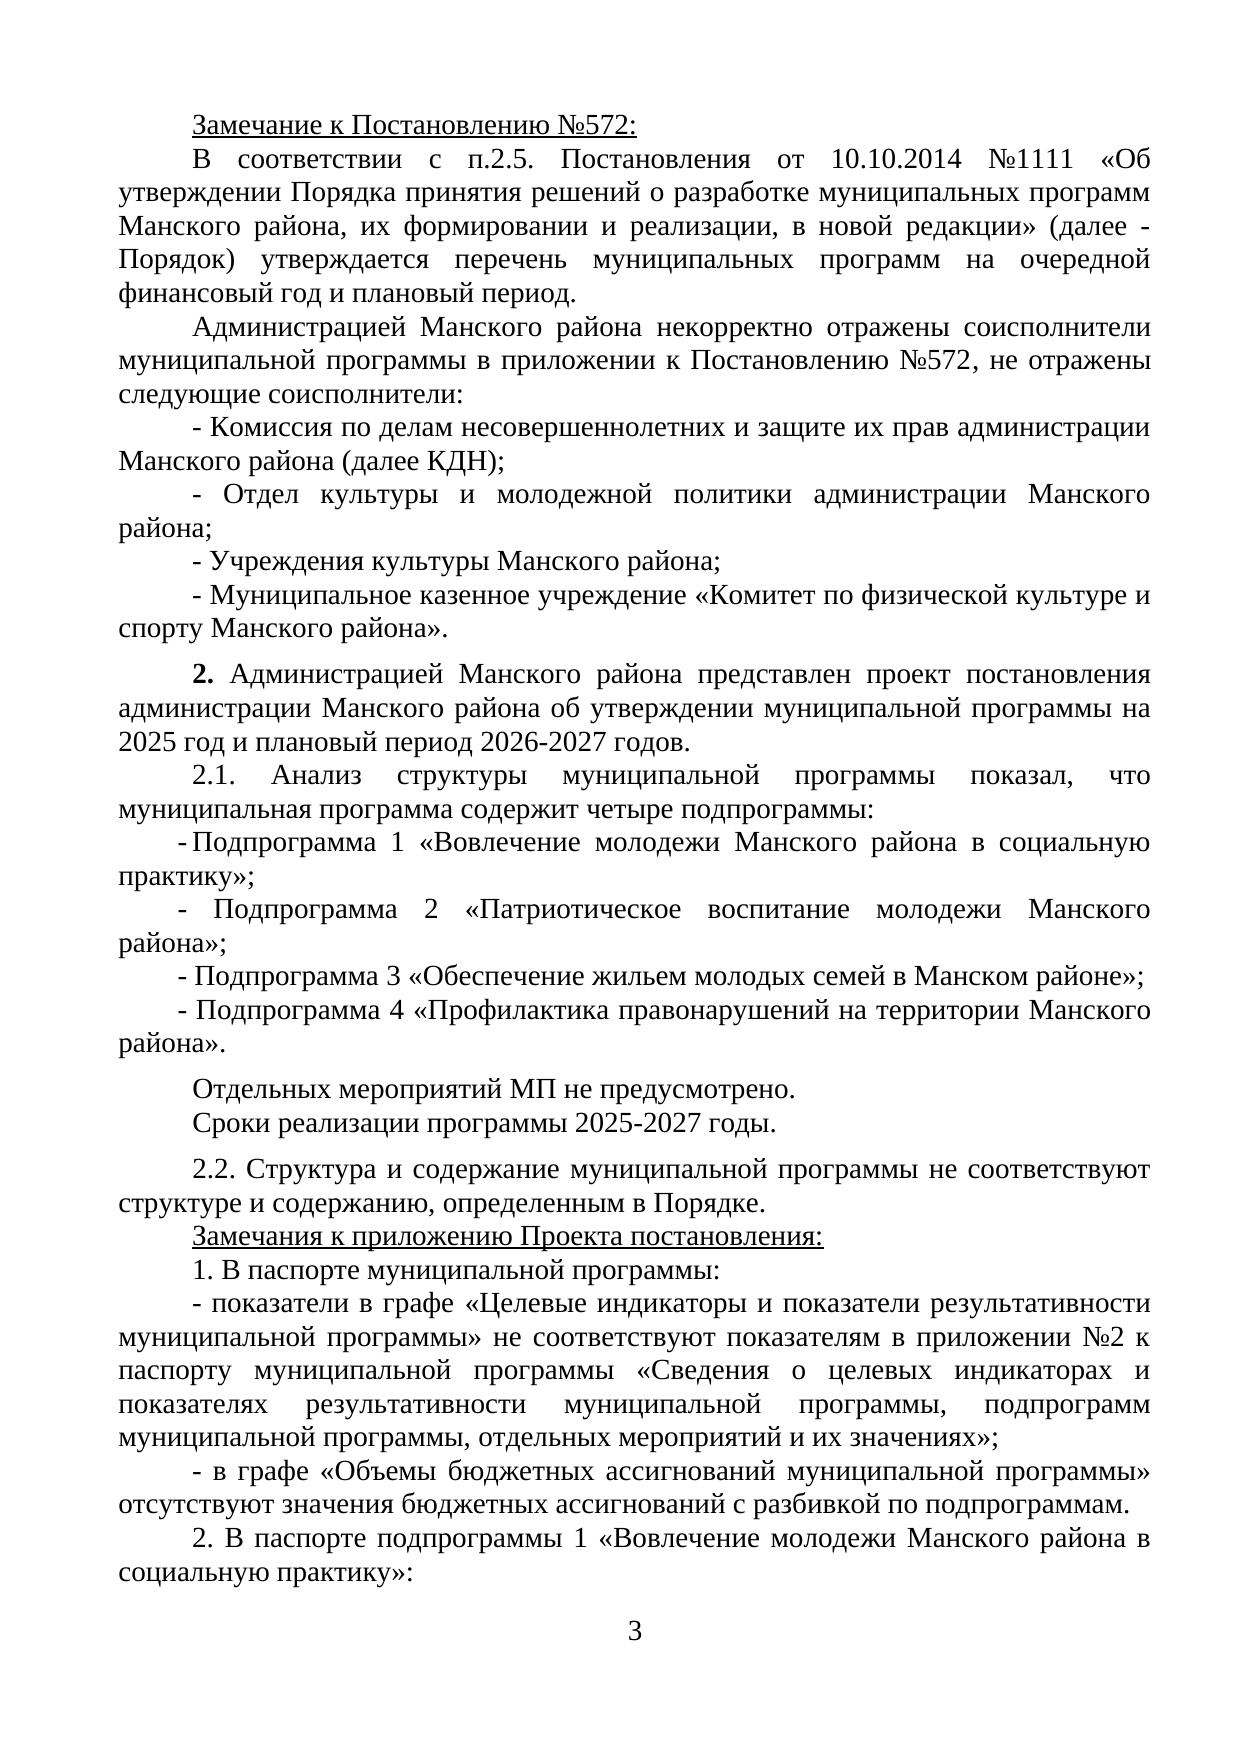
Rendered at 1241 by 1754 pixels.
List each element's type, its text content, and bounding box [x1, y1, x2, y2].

text - Учреждения культуры Манского района; [118, 543, 1152, 577]
text Администрацией Манского района некорректно отражены соисполнители муниципальной программы в приложении к Постановлению №572, не отражены следующие соисполнители: [118, 309, 1152, 409]
text Замечание к Постановлению №572: [118, 107, 1152, 141]
text - Муниципальное казенное учреждение «Комитет по физической культуре и спорту Манского района». [118, 577, 1152, 644]
text 2.1. Анализ структуры муниципальной программы показал, что муниципальная программа содержит четыре подпрограммы: [118, 757, 1152, 824]
text - Подпрограмма 3 «Обеспечение жильем молодых семей в Манском районе»; [118, 958, 1152, 992]
text 2. Администрацией Манского района представлен проект постановления администрации Манского района об утверждении муниципальной программы на 2025 год и плановый период 2026-2027 годов. [118, 657, 1152, 757]
text 1. В паспорте муниципальной программы: [118, 1252, 1152, 1285]
text - Подпрограмма 4 «Профилактика правонарушений на территории Манского района». [118, 992, 1152, 1059]
text 2. В паспорте подпрограммы 1 «Вовлечение молодежи Манского района в социальную практику»: [118, 1520, 1152, 1587]
text 2.2. Структура и содержание муниципальной программы не соответствуют структуре и содержанию, определенным в Порядке. [118, 1151, 1152, 1218]
text - Отдел культуры и молодежной политики администрации Манского района; [118, 476, 1152, 543]
text Сроки реализации программы 2025-2027 годы. [118, 1105, 1152, 1139]
text - Комиссия по делам несовершеннолетних и защите их прав администрации Манского района (далее КДН); [118, 409, 1152, 476]
text Отдельных мероприятий МП не предусмотрено. [118, 1072, 1152, 1105]
text - Подпрограмма 1 «Вовлечение молодежи Манского района в социальную практику»; [118, 824, 1152, 891]
text - Подпрограмма 2 «Патриотическое воспитание молодежи Манского района»; [118, 891, 1152, 958]
text - показатели в графе «Целевые индикаторы и показатели результативности муниципальной программы» не соответствуют показателям в приложении №2 к паспорту муниципальной программы «Сведения о целевых индикаторах и показателях результативности муниципальной программы, подпрограмм муниципальной программы, отдельных мероприятий и их значениях»; [118, 1285, 1152, 1453]
text - в графе «Объемы бюджетных ассигнований муниципальной программы» отсутствуют значения бюджетных ассигнований с разбивкой по подпрограммам. [118, 1453, 1152, 1520]
text В соответствии с п.2.5. Постановления от 10.10.2014 №1111 «Об утверждении Порядка принятия решений о разработке муниципальных программ Манского района, их формировании и реализации, в новой редакции» (далее - Порядок) утверждается перечень муниципальных программ на очередной финансовый год и плановый период. [118, 141, 1152, 309]
text Замечания к приложению Проекта постановления: [118, 1218, 1152, 1252]
